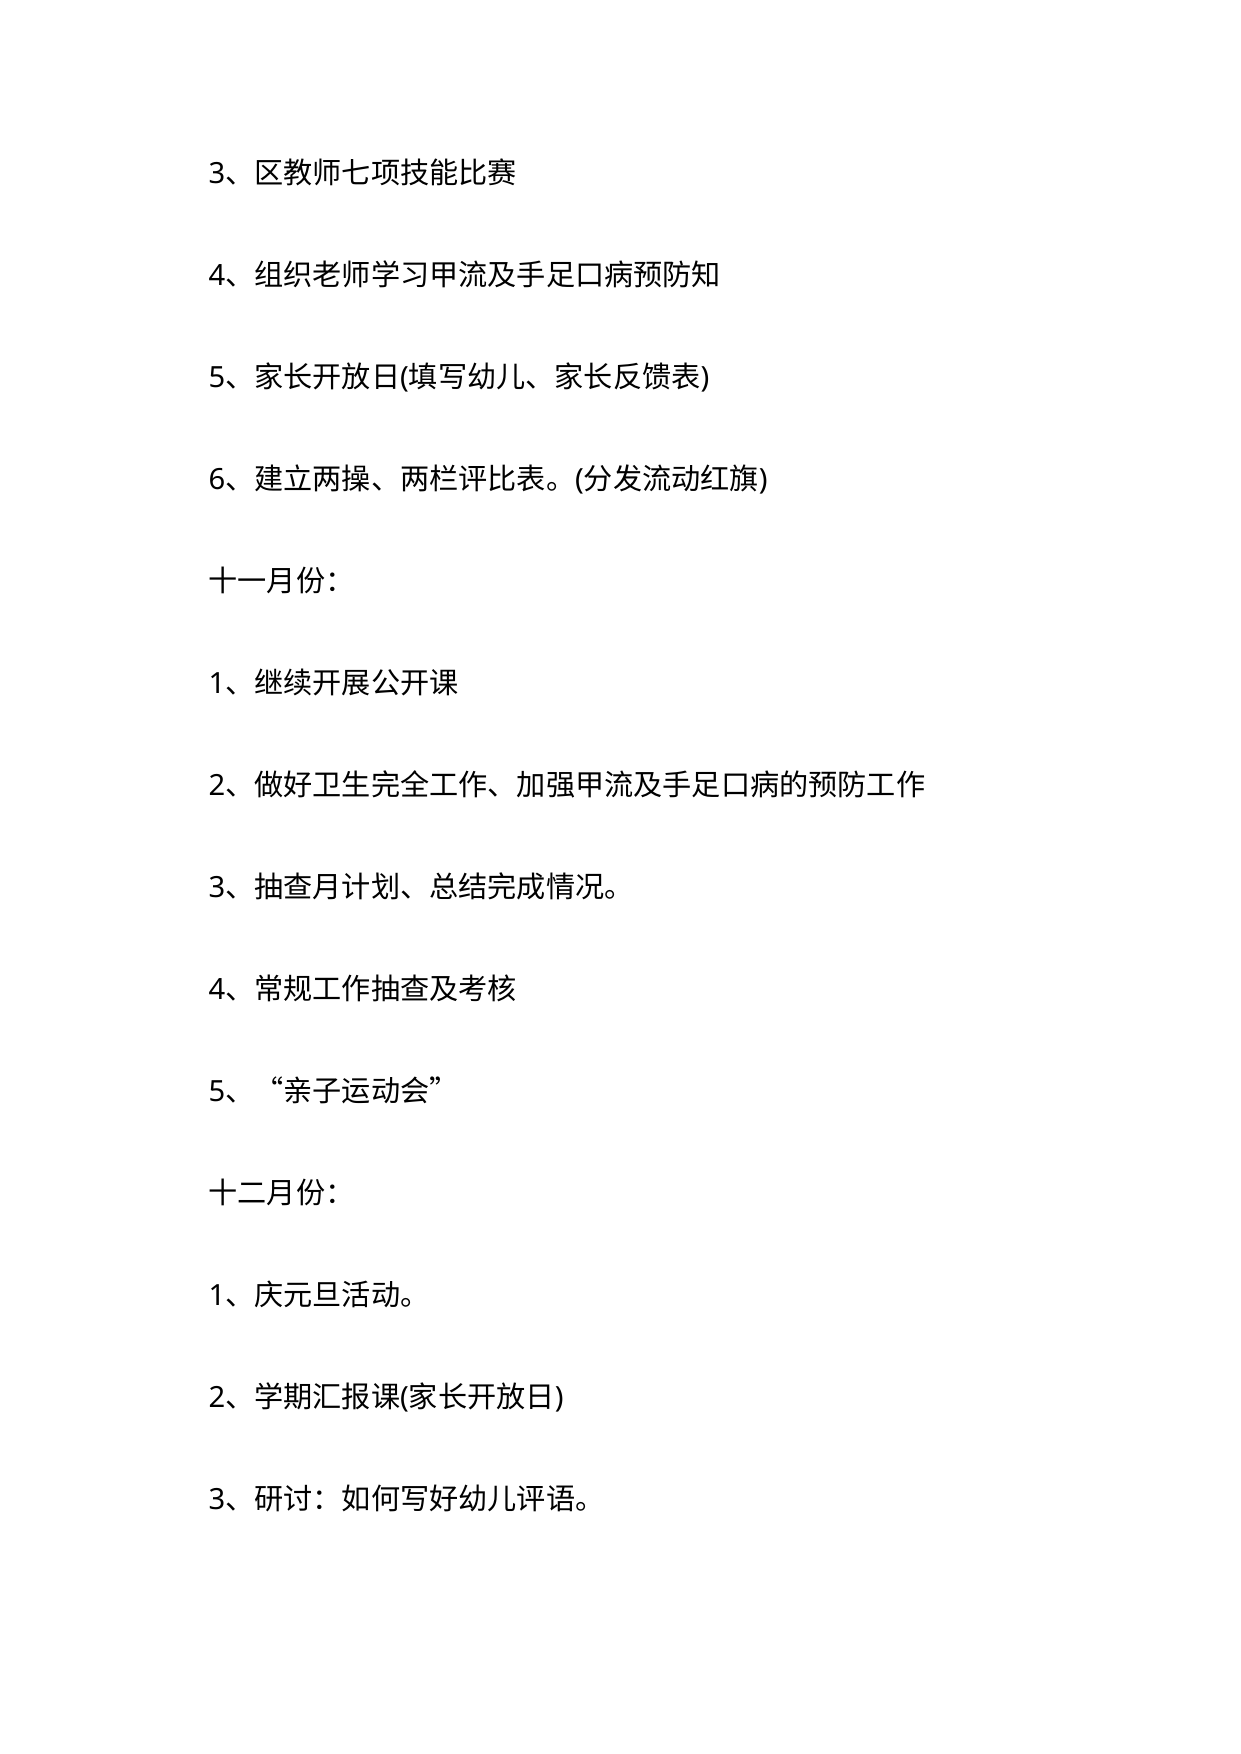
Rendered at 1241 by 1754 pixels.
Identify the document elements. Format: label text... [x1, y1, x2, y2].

text 3、区教师七项技能比赛 [150, 150, 1090, 192]
text 1、继续开展公开课 [150, 660, 1090, 702]
text 十一月份： [150, 558, 1090, 600]
text 1、庆元旦活动。 [150, 1271, 1090, 1314]
text 2、学期汇报课(家长开放日) [150, 1373, 1090, 1416]
text 3、研讨：如何写好幼儿评语。 [150, 1475, 1090, 1518]
text 十二月份： [150, 1169, 1090, 1212]
text 2、做好卫生完全工作、加强甲流及手足口病的预防工作 [150, 762, 1090, 804]
text 3、抽查月计划、总结完成情况。 [150, 864, 1090, 906]
text 5、家长开放日(填写幼儿、家长反馈表) [150, 354, 1090, 396]
text 4、组织老师学习甲流及手足口病预防知 [150, 252, 1090, 294]
text 4、常规工作抽查及考核 [150, 966, 1090, 1008]
text 6、建立两操、两栏评比表。(分发流动红旗) [150, 456, 1090, 498]
text 5、“亲子运动会” [150, 1068, 1090, 1110]
